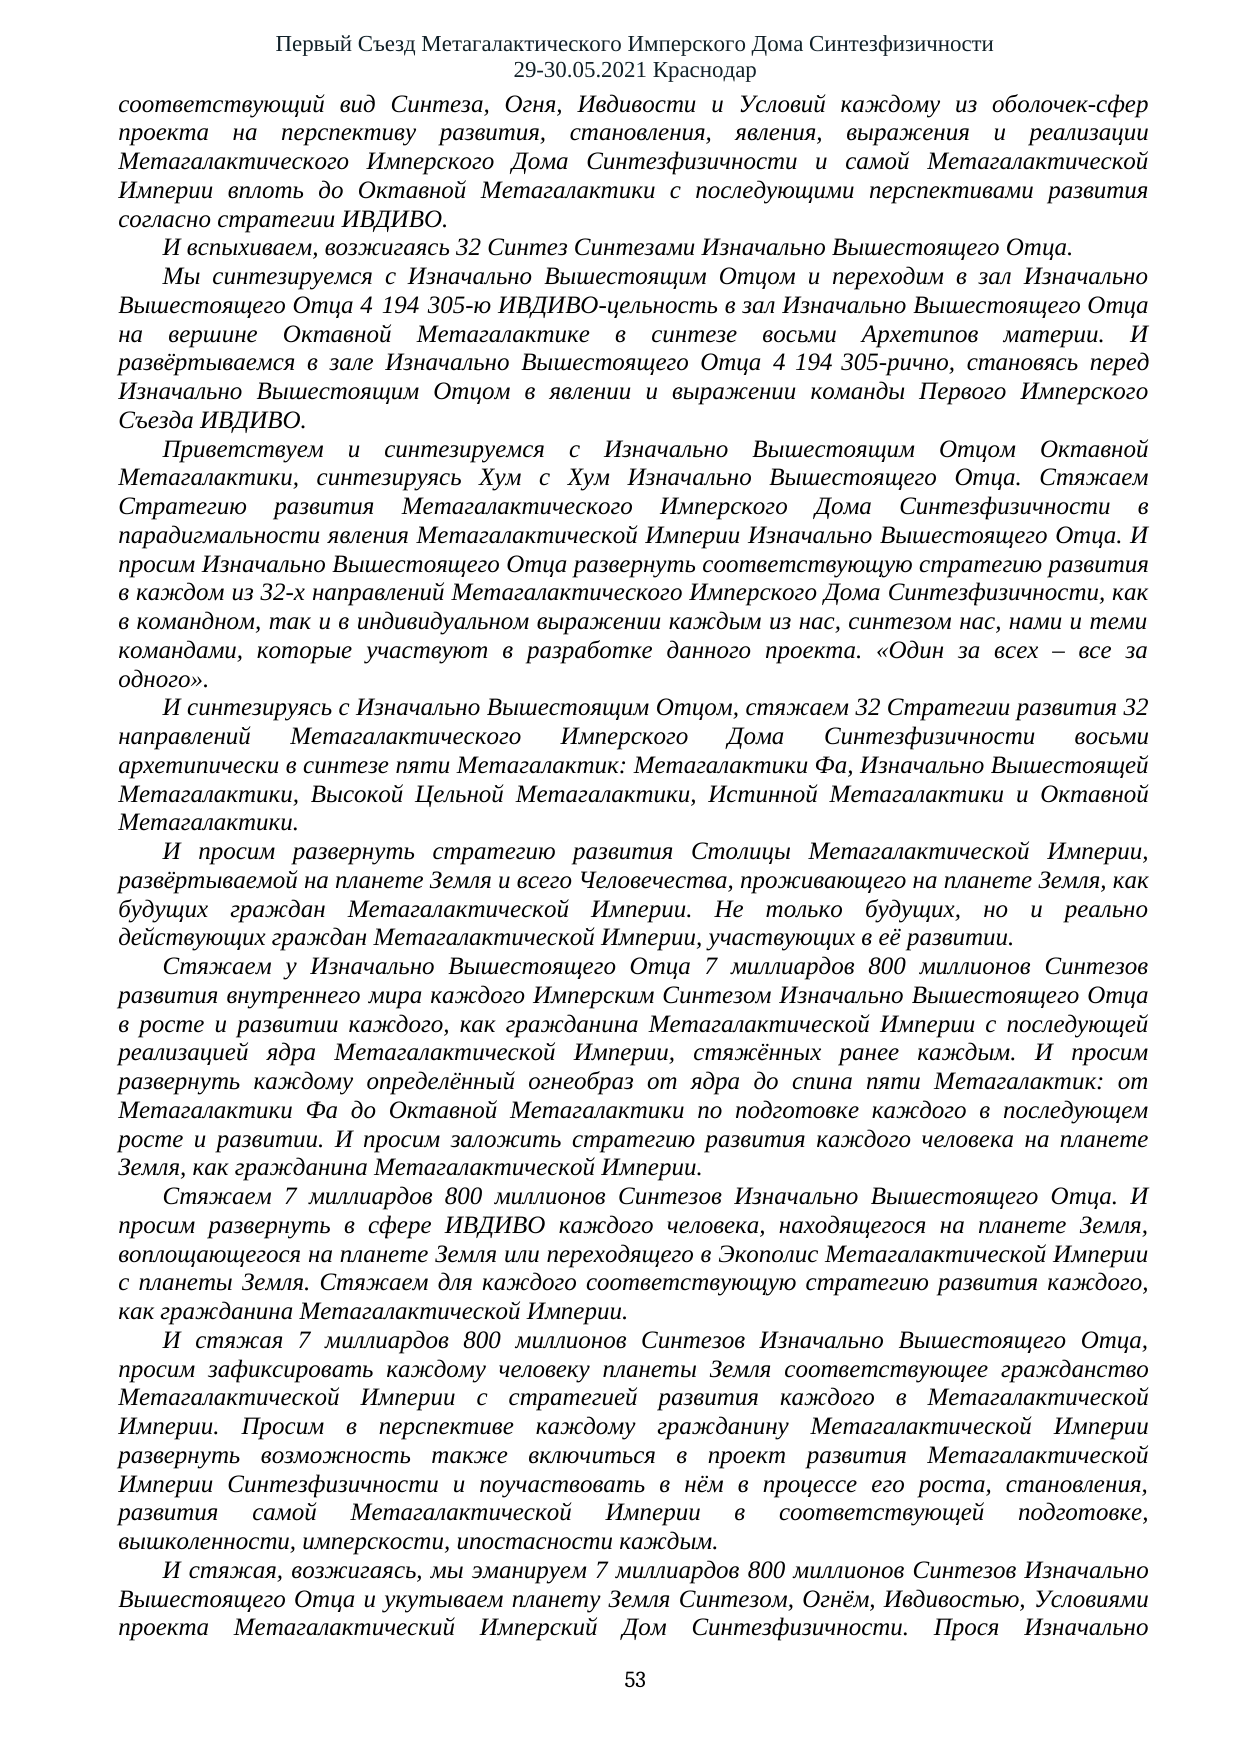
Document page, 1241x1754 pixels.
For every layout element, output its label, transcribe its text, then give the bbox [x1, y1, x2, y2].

text И стяжая 7 миллиардов 800 миллионов Синтезов Изначально Вышестоящего Отца, просим зафиксировать каждому человеку планеты Земля соответствующее гражданство Метагалактической Империи с стратегией развития каждого в Метагалактической Империи. Просим в перспективе каждому гражданину Метагалактической Империи развернуть возможность также включиться в проект развития Метагалактической Империи Синтезфизичности и поучаствовать в нём в процессе его роста, становления, развития самой Метагалактической Империи в соответствующей подготовке, вышколенности, имперскости, ипостасности каждым. [118, 1325, 1152, 1555]
text Приветствуем и синтезируемся с Изначально Вышестоящим Отцом Октавной Метагалактики, синтезируясь Хум с Хум Изначально Вышестоящего Отца. Стяжаем Стратегию развития Метагалактического Имперского Дома Синтезфизичности в парадигмальности явления Метагалактической Империи Изначально Вышестоящего Отца. И просим Изначально Вышестоящего Отца развернуть соответствующую стратегию развития в каждом из 32-х направлений Метагалактического Имперского Дома Синтезфизичности, как в командном, так и в индивидуальном выражении каждым из нас, синтезом нас, нами и теми командами, которые участвуют в разработке данного проекта. «Один за всех – все за одного». [118, 434, 1152, 692]
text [118, 89, 1152, 232]
text И вспыхиваем, возжигаясь 32 Синтез Синтезами Изначально Вышестоящего Отца. [118, 232, 1152, 261]
text Стяжаем 7 миллиардов 800 миллионов Синтезов Изначально Вышестоящего Отца. И просим развернуть в сфере ИВДИВО каждого человека, находящегося на планете Земля, воплощающегося на планете Земля или переходящего в Экополис Метагалактической Империи с планеты Земля. Стяжаем для каждого соответствующую стратегию развития каждого, как гражданина Метагалактической Империи. [118, 1181, 1152, 1325]
text И просим развернуть стратегию развития Столицы Метагалактической Империи, развёртываемой на планете Земля и всего Человечества, проживающего на планете Земля, как будущих граждан Метагалактической Империи. Не только будущих, но и реально действующих граждан Метагалактической Империи, участвующих в её развитии. [118, 836, 1152, 951]
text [118, 1555, 1152, 1641]
text Мы синтезируемся с Изначально Вышестоящим Отцом и переходим в зал Изначально Вышестоящего Отца 4 194 305-ю ИВДИВО-цельность в зал Изначально Вышестоящего Отца на вершине Октавной Метагалактике в синтезе восьми Архетипов материи. И развёртываемся в зале Изначально Вышестоящего Отца 4 194 305-рично, становясь перед Изначально Вышестоящим Отцом в явлении и выражении команды Первого Имперского Съезда ИВДИВО. [118, 261, 1152, 434]
text И синтезируясь с Изначально Вышестоящим Отцом, стяжаем 32 Стратегии развития 32 направлений Метагалактического Имперского Дома Синтезфизичности восьми архетипически в синтезе пяти Метагалактик: Метагалактики Фа, Изначально Вышестоящей Метагалактики, Высокой Цельной Метагалактики, Истинной Метагалактики и Октавной Метагалактики. [118, 692, 1152, 836]
text Стяжаем у Изначально Вышестоящего Отца 7 миллиардов 800 миллионов Синтезов развития внутреннего мира каждого Имперским Синтезом Изначально Вышестоящего Отца в росте и развитии каждого, как гражданина Метагалактической Империи с последующей реализацией ядра Метагалактической Империи, стяжённых ранее каждым. И просим развернуть каждому определённый огнеобраз от ядра до спина пяти Метагалактик: от Метагалактики Фа до Октавной Метагалактики по подготовке каждого в последующем росте и развитии. И просим заложить стратегию развития каждого человека на планете Земля, как гражданина Метагалактической Империи. [118, 951, 1152, 1181]
